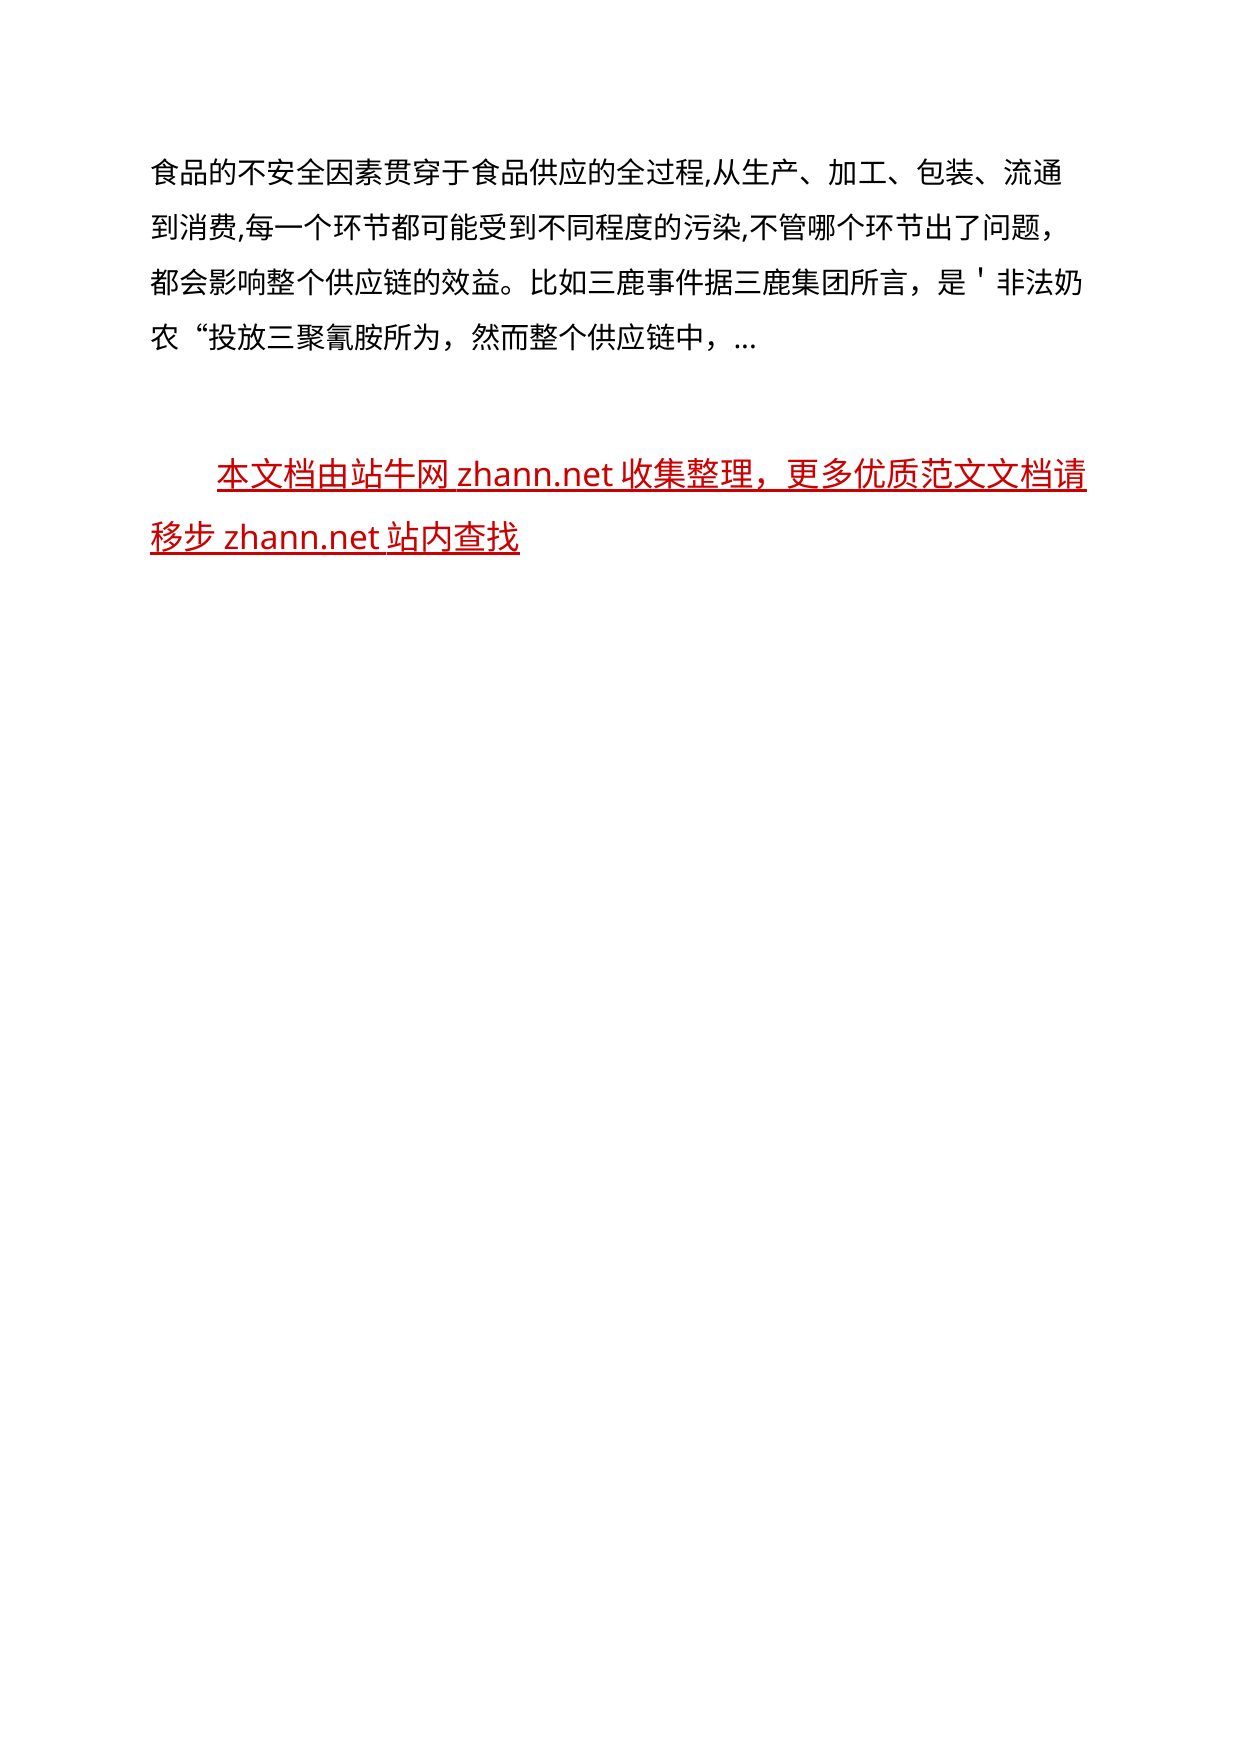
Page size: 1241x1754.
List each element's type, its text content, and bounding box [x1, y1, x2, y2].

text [150, 150, 1090, 357]
text 本文档由站牛网zhann.net收集整理，更多优质范文文档请移步zhann.net站内查找 [150, 448, 1090, 559]
